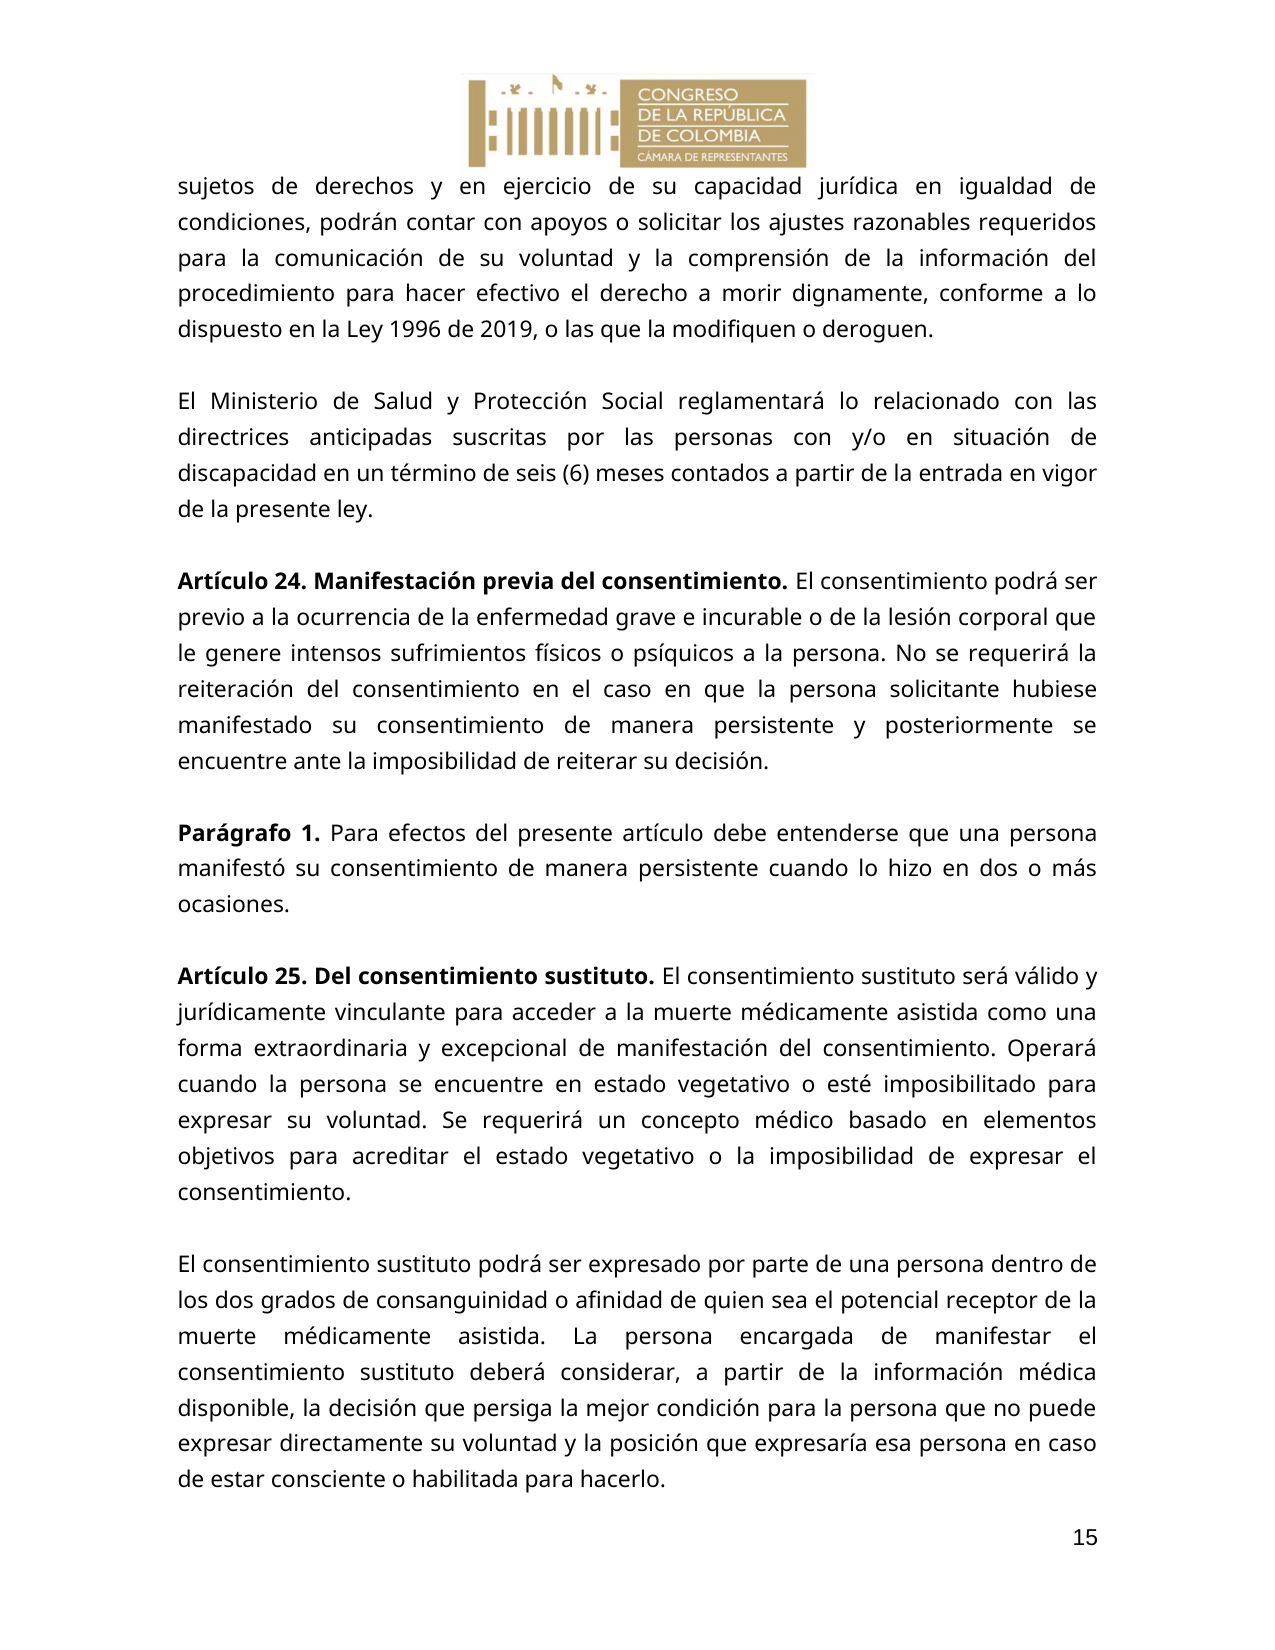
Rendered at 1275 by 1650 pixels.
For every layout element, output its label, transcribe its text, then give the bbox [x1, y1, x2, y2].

text El consentimiento sustituto podrá ser expresado por parte de una persona dentro de los dos grados de consanguinidad o afinidad de quien sea el potencial receptor de la muerte médicamente asistida. La persona encargada de manifestar el consentimiento sustituto deberá considerar, a partir de la información médica disponible, la decisión que persiga la mejor condición para la persona que no puede expresar directamente su voluntad y la posición que expresaría esa persona en caso de estar consciente o habilitada para hacerlo. [177, 1248, 1098, 1494]
text Artículo 25. Del consentimiento sustituto. El consentimiento sustituto será válido y jurídicamente vinculante para acceder a la muerte médicamente asistida como una forma extraordinaria y excepcional de manifestación del consentimiento. Operará cuando la persona se encuentre en estado vegetativo o esté imposibilitado para expresar su voluntad. Se requerirá un concepto médico basado en elementos objetivos para acreditar el estado vegetativo o la imposibilidad de expresar el consentimiento. [177, 960, 1098, 1207]
text El Ministerio de Salud y Protección Social reglamentará lo relacionado con las directrices anticipadas suscritas por las personas con y/o en situación de discapacidad en un término de seis (6) meses contados a partir de la entrada en vigor de la presente ley. [177, 385, 1098, 524]
picture [461, 73, 814, 170]
text Parágrafo 1. Para efectos del presente artículo debe entenderse que una persona manifestó su consentimiento de manera persistente cuando lo hizo en dos o más ocasiones. [177, 816, 1098, 919]
text Artículo 24. Manifestación previa del consentimiento. El consentimiento podrá ser previo a la ocurrencia de la enfermedad grave e incurable o de la lesión corporal que le genere intensos sufrimientos físicos o psíquicos a la persona. No se requerirá la reiteración del consentimiento en el caso en que la persona solicitante hubiese manifestado su consentimiento de manera persistente y posteriormente se encuentre ante la imposibilidad de reiterar su decisión. [177, 565, 1098, 776]
